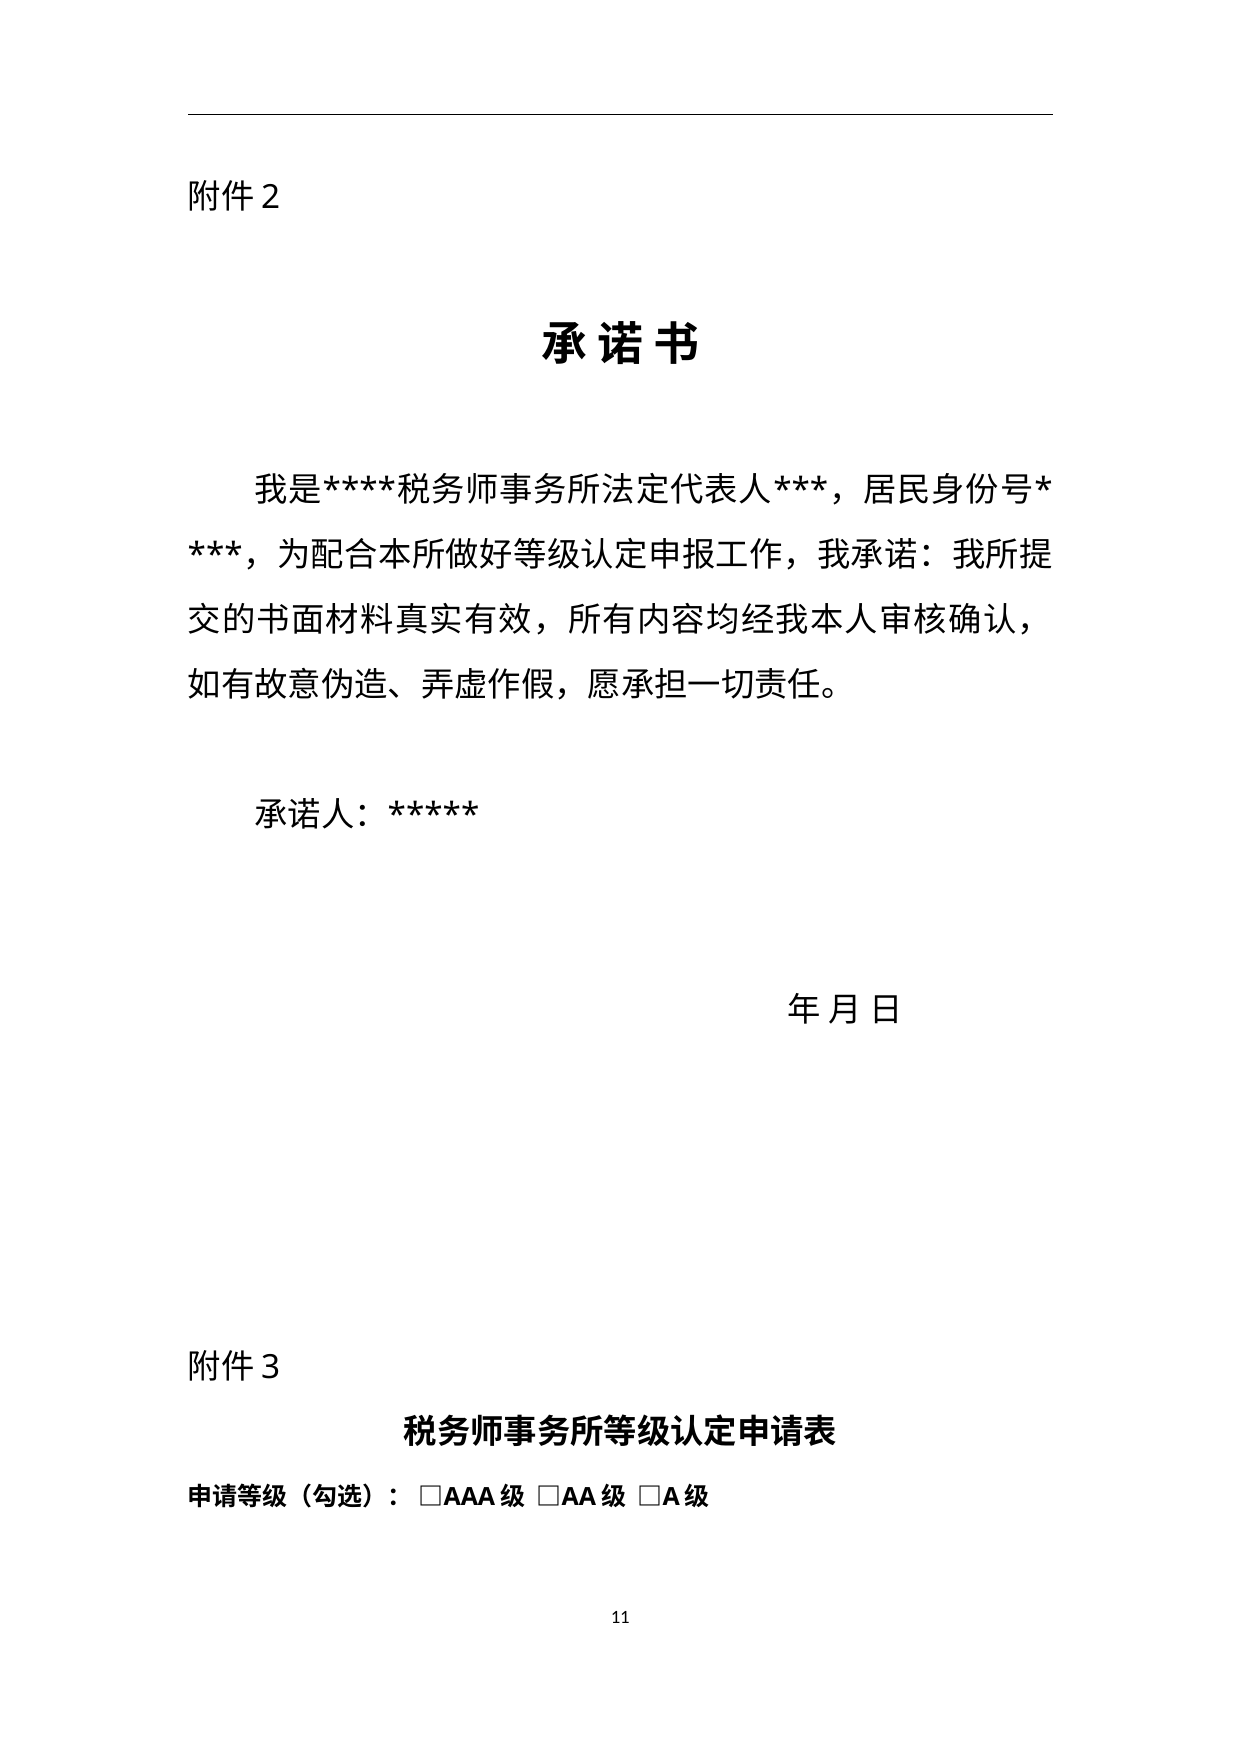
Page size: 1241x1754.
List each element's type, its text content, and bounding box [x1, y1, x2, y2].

text 年 月 日 [187, 974, 1053, 1039]
text 申请等级（勾选）： □AAA级 □AA级 □A级 [187, 1462, 1053, 1527]
text 税务师事务所等级认定申请表 [187, 1397, 1053, 1462]
text 承诺人：***** [187, 779, 1053, 844]
text 附件2 [187, 162, 1053, 227]
text 我是****税务师事务所法定代表人***，居民身份号****，为配合本所做好等级认定申报工作，我承诺：我所提交的书面材料真实有效，所有内容均经我本人审核确认，如有故意伪造、弄虚作假，愿承担一切责任。 [187, 454, 1053, 714]
text 承 诺 书 [187, 292, 1053, 389]
text 附件3 [187, 1332, 1053, 1397]
